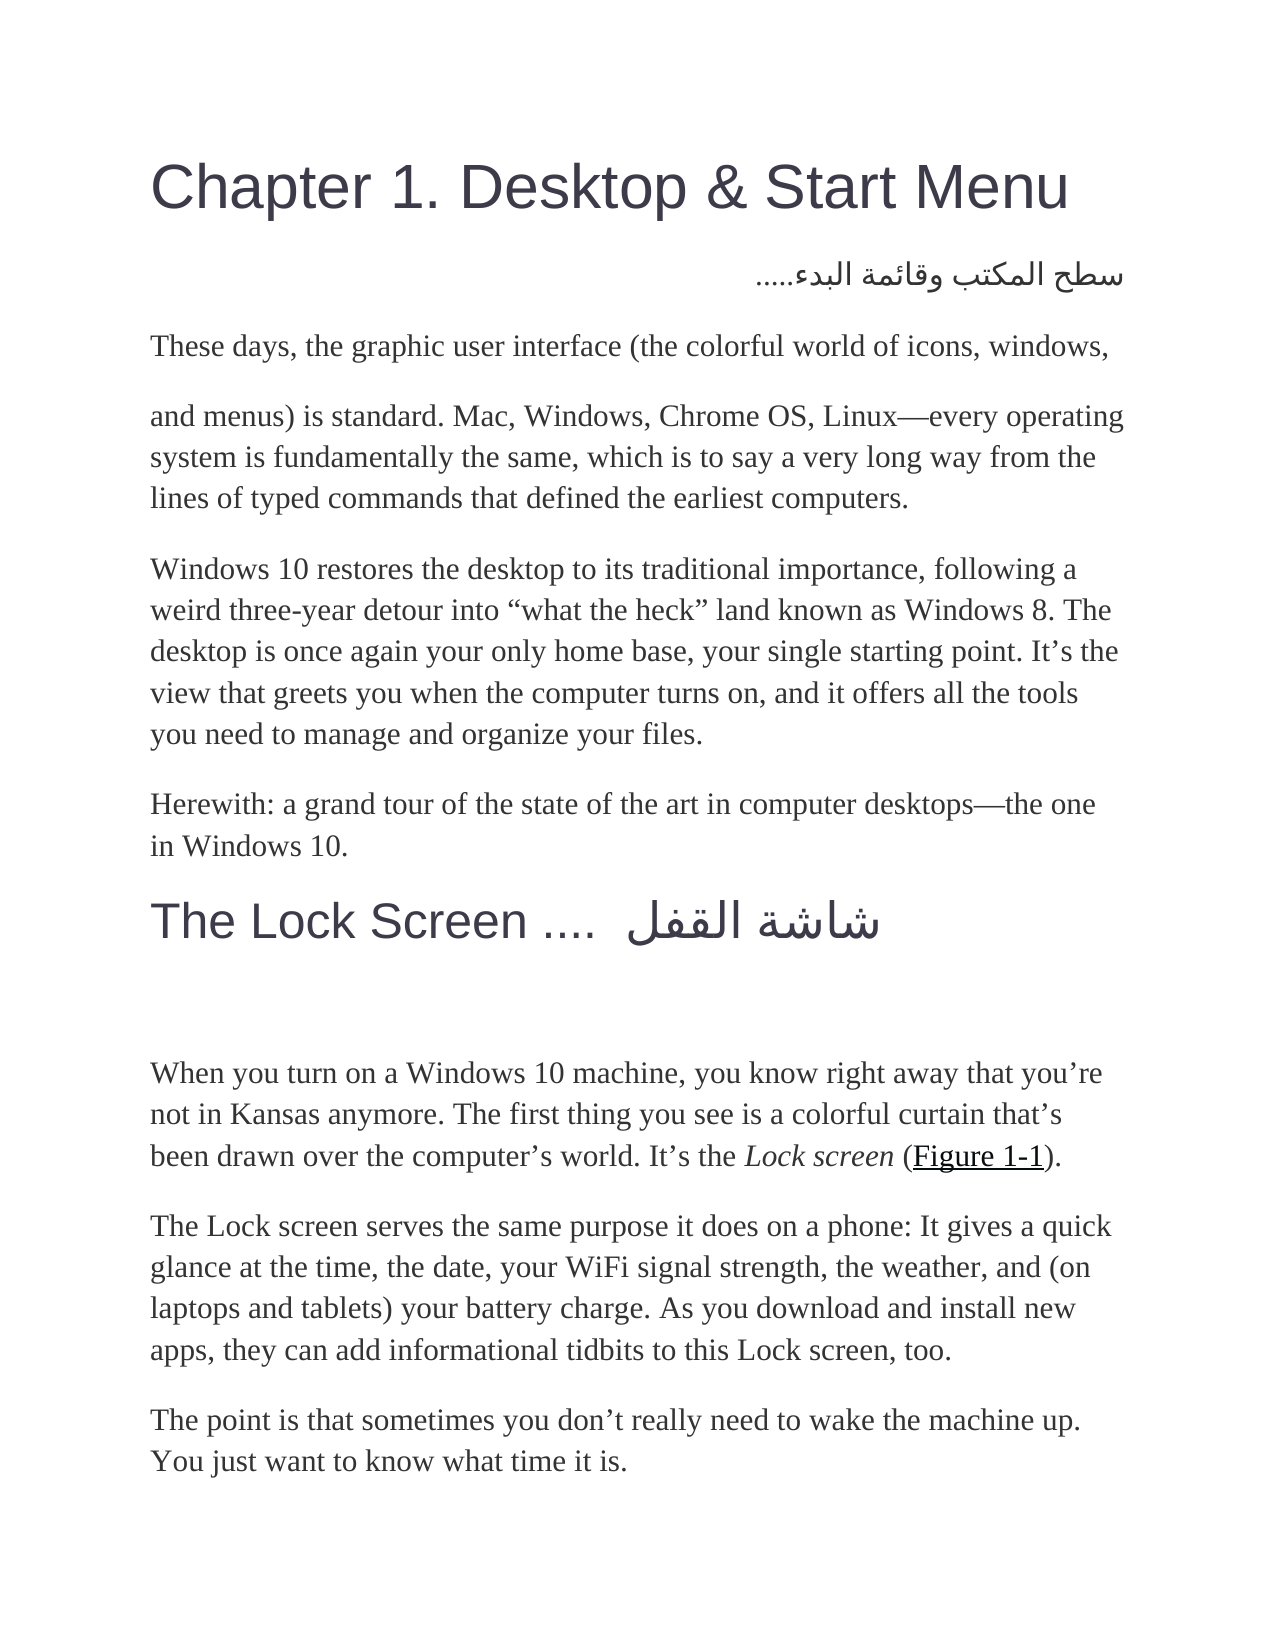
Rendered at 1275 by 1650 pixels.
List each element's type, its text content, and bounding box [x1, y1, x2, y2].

text Herewith: a grand tour of the state of the art in computer desktops—the one in Windows 10. [150, 780, 1125, 863]
text Windows 10 restores the desktop to its traditional importance, following a weird three-year detour into “what the heck” land known as Windows 8. The desktop is once again your only home base, your single starting point. It’s the view that greets you when the computer turns on, and it offers all the tools you need to manage and organize your files. [150, 545, 1125, 751]
text These days, the graphic user interface (the colorful world of icons, windows, [150, 321, 1125, 363]
text The Lock Screen .... شاشة القفل [150, 892, 1125, 949]
text Chapter 1. Desktop & Start Menu [150, 150, 1125, 222]
text When you turn on a Windows 10 machine, you know right away that you’re not in Kansas anymore. The first thing you see is a colorful curtain that’s been drawn over the computer’s world. It’s the Lock screen (Figure 1-1). [150, 1049, 1125, 1173]
text سطح المكتب وقائمة البدء..... [150, 251, 1125, 292]
text and menus) is standard. Mac, Windows, Chrome OS, Linux—every operating system is fundamentally the same, which is to say a very long way from the lines of typed commands that defined the earliest computers. [150, 392, 1125, 516]
text The Lock screen serves the same purpose it does on a phone: It gives a quick glance at the time, the date, your WiFi signal strength, the weather, and (on laptops and tablets) your battery charge. As you download and install new apps, they can add informational tidbits to this Lock screen, too. [150, 1202, 1125, 1367]
text The point is that sometimes you don’t really need to wake the machine up. You just want to know what time it is. [150, 1396, 1125, 1478]
